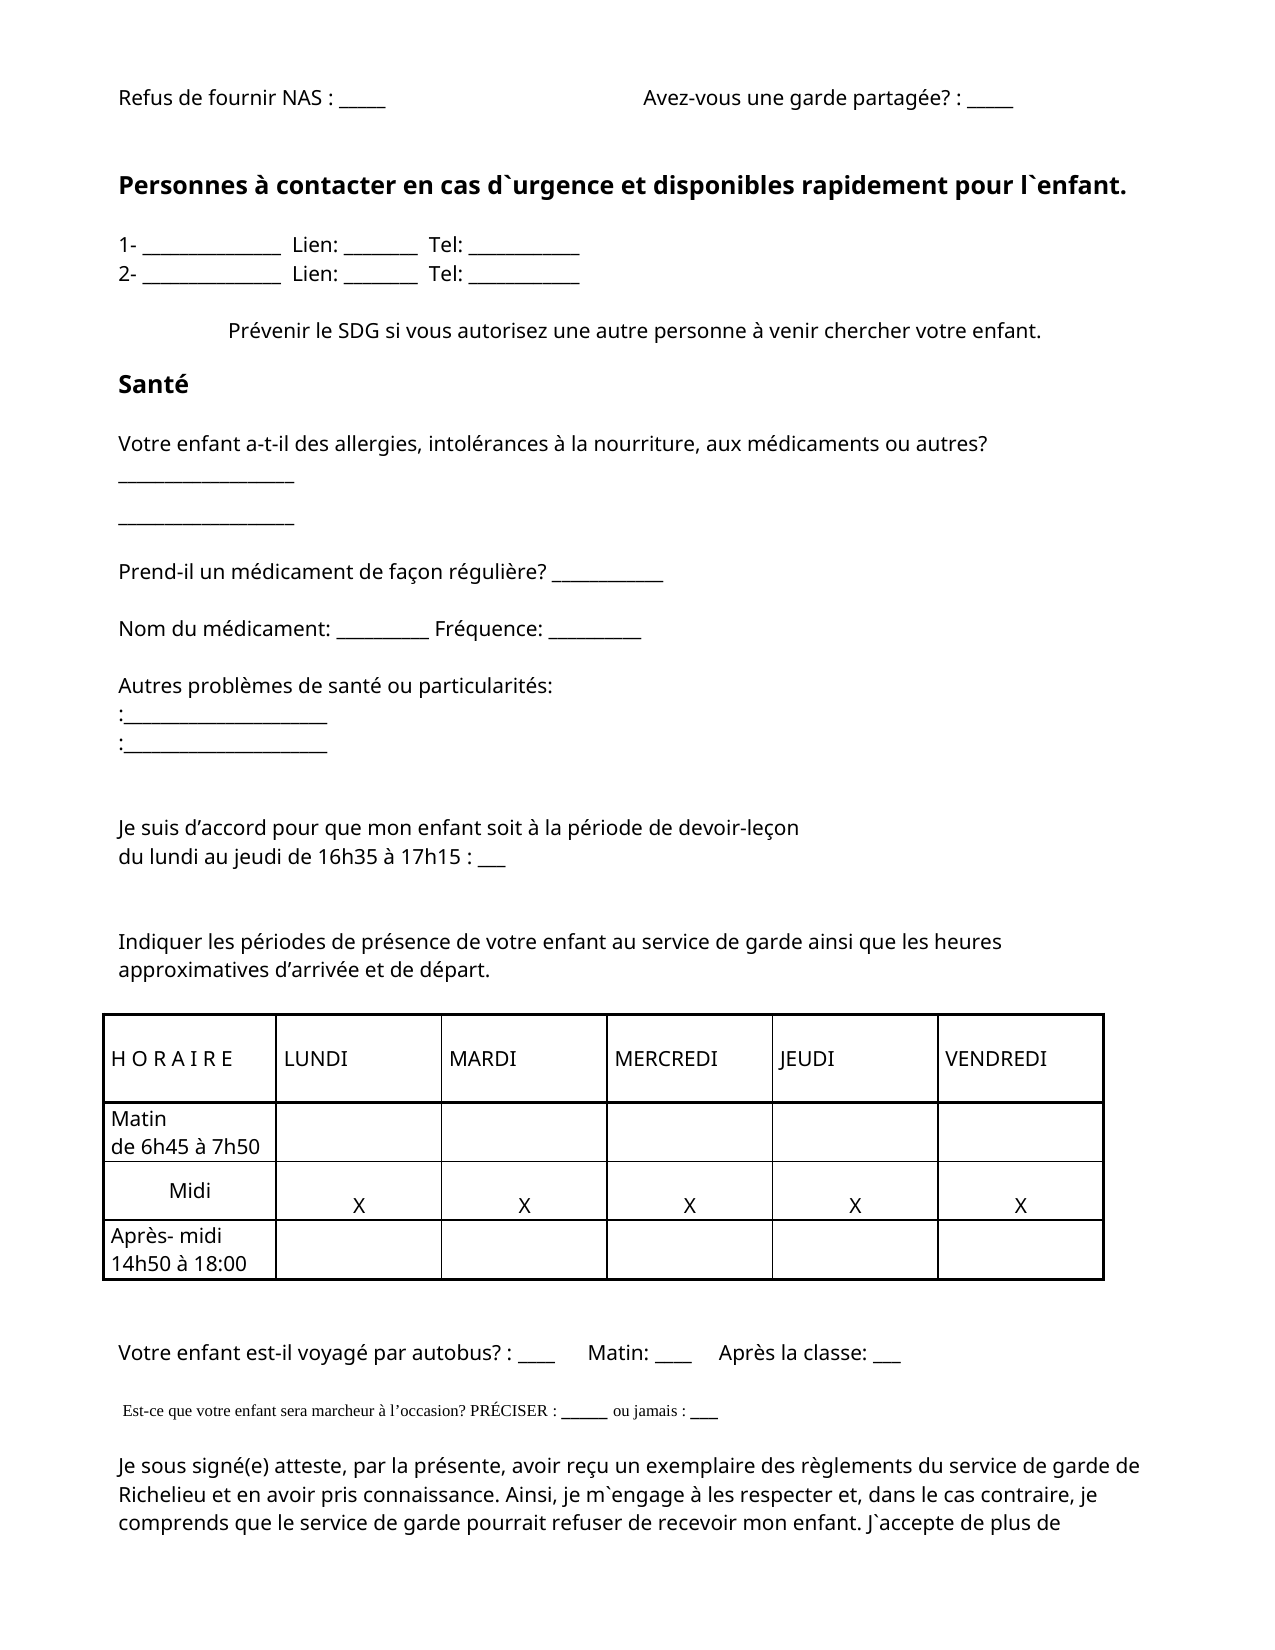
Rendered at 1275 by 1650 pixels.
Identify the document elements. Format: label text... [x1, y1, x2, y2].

table_header MERCREDI [608, 1016, 772, 1101]
text Est-ce que votre enfant sera marcheur à l’occasion? PRÉCISER : _____ ou jamais : ___ [118, 1394, 1152, 1423]
text Refus de fournir NAS : _____ Avez-vous une garde partagée? : _____ [118, 83, 1152, 111]
text :______________________ [118, 699, 1152, 728]
table_cell Matin de 6h45 à 7h50 [105, 1104, 275, 1161]
table_header H O R A I R E [105, 1016, 275, 1101]
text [118, 1451, 1152, 1537]
text Autres problèmes de santé ou particularités: [118, 671, 1152, 699]
text Prend-il un médicament de façon régulière? ____________ [118, 557, 1152, 586]
table_header JEUDI [773, 1016, 937, 1101]
table_cell [773, 1221, 937, 1278]
table_cell [442, 1104, 606, 1161]
table_cell X [773, 1162, 937, 1219]
text Santé [118, 367, 1152, 401]
text Votre enfant est-il voyagé par autobus? : ____ Matin: ____ Après la classe: ___ [118, 1338, 1152, 1366]
table_header VENDREDI [939, 1016, 1102, 1101]
text Votre enfant a-t-il des allergies, intolérances à la nourriture, aux médicaments ou autres? [118, 429, 1152, 458]
text Indiquer les périodes de présence de votre enfant au service de garde ainsi que les heures approximatives d’arrivée et de départ. [118, 927, 1152, 984]
text 1- _______________ Lien: ________ Tel: ____________ [118, 231, 1152, 259]
text Personnes à contacter en cas d`urgence et disponibles rapidement pour l`enfant. [118, 168, 1152, 202]
table_cell [442, 1221, 606, 1278]
table_cell [608, 1221, 772, 1278]
table_cell X [442, 1162, 606, 1219]
text ___________________ [118, 458, 1152, 486]
text :______________________ [118, 728, 1152, 756]
text du lundi au jeudi de 16h35 à 17h15 : ___ [118, 842, 1152, 870]
text 2- _______________ Lien: ________ Tel: ____________ [118, 259, 1152, 287]
table_cell [277, 1104, 441, 1161]
table_cell Après- midi 14h50 à 18:00 [105, 1221, 275, 1278]
table_header LUNDI [277, 1016, 441, 1101]
table_cell X [608, 1162, 772, 1219]
table_cell X [939, 1162, 1102, 1219]
table_cell [773, 1104, 937, 1161]
text Nom du médicament: __________ Fréquence: __________ [118, 614, 1152, 643]
table_cell [277, 1221, 441, 1278]
table_cell [608, 1104, 772, 1161]
text Prévenir le SDG si vous autorisez une autre personne à venir chercher votre enfant. [118, 316, 1152, 344]
table_header MARDI [442, 1016, 606, 1101]
text ___________________ [118, 501, 1152, 529]
text Je suis d’accord pour que mon enfant soit à la période de devoir-leçon [118, 813, 1152, 842]
table_cell [939, 1221, 1102, 1278]
table_cell X [277, 1162, 441, 1219]
table_cell [939, 1104, 1102, 1161]
table_cell Midi [105, 1162, 275, 1219]
